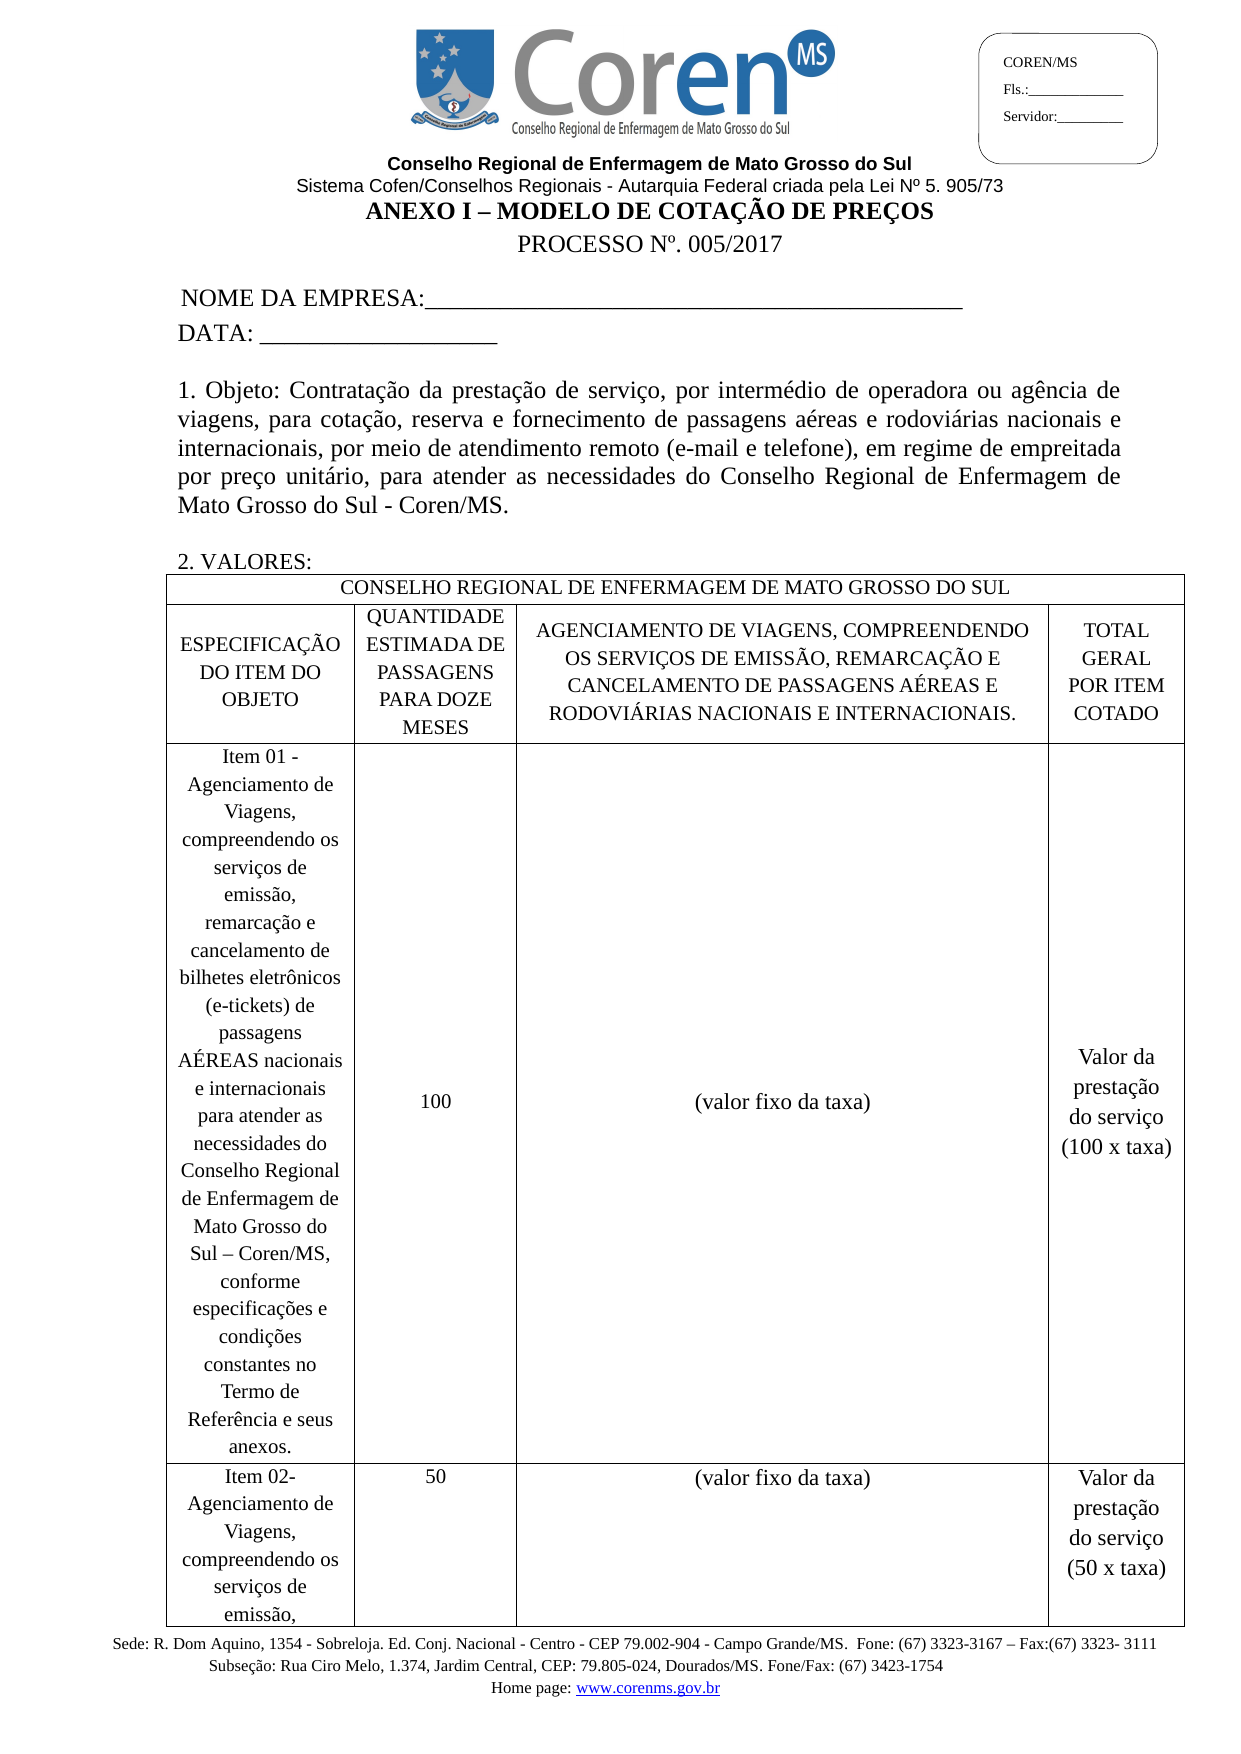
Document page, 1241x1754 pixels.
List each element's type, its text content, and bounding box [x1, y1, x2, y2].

text 2. VALORES: [177, 548, 1122, 574]
table_cell (valor fixo da taxa) [517, 1464, 1048, 1626]
picture [409, 25, 838, 142]
text ANEXO I – MODELO DE COTAÇÃO DE PREÇOS [177, 196, 1122, 225]
table_cell ESPECIFICAÇÃO DO ITEM DO OBJETO [167, 605, 354, 743]
table_cell AGENCIAMENTO DE VIAGENS, COMPREENDENDO OS SERVIÇOS DE EMISSÃO, REMARCAÇÃO E CANCELAMENTO DE PASSAGENS AÉREAS E RODOVIÁRIAS NACIONAIS E INTERNACIONAIS. [517, 605, 1048, 743]
text PROCESSO Nº. 005/2017 [177, 229, 1122, 258]
table_cell QUANTIDADE ESTIMADA DE PASSAGENS PARA DOZE MESES [355, 605, 516, 743]
table_header CONSELHO REGIONAL DE ENFERMAGEM DE MATO GROSSO DO SUL [167, 575, 1184, 603]
table_cell 100 [355, 744, 516, 1463]
table_cell Valor da prestação do serviço (50 x taxa) [1049, 1464, 1184, 1626]
table_cell (valor fixo da taxa) [517, 744, 1048, 1463]
table_cell Valor da prestação do serviço (100 x taxa) [1049, 744, 1184, 1463]
text 1. Objeto: Contratação da prestação de serviço, por intermédio de operadora ou agência de viagens, para cotação, reserva e fornecimento de passagens aéreas e rodoviárias nacionais e internacionais, por meio de atendimento remoto (e-mail e telefone), em regime de empreitada por preço unitário, para atender as necessidades do Conselho Regional de Enfermagem de Mato Grosso do Sul - Coren/MS. [177, 375, 1122, 519]
table_cell 50 [355, 1464, 516, 1626]
table_cell Item 01 - Agenciamento de Viagens, compreendendo os serviços de emissão, remarcação e cancelamento de bilhetes eletrônicos (e-tickets) de passagens AÉREAS nacionais e internacionais para atender as necessidades do Conselho Regional de Enfermagem de Mato Grosso do Sul – Coren/MS, conforme especificações e condições constantes no Termo de Referência e seus anexos. [167, 744, 354, 1463]
text DATA: ___________________ [177, 318, 1122, 346]
table_cell TOTAL GERAL POR ITEM COTADO [1049, 605, 1184, 743]
subtitle NOME DA EMPRESA:___________________________________________ [181, 283, 1122, 311]
